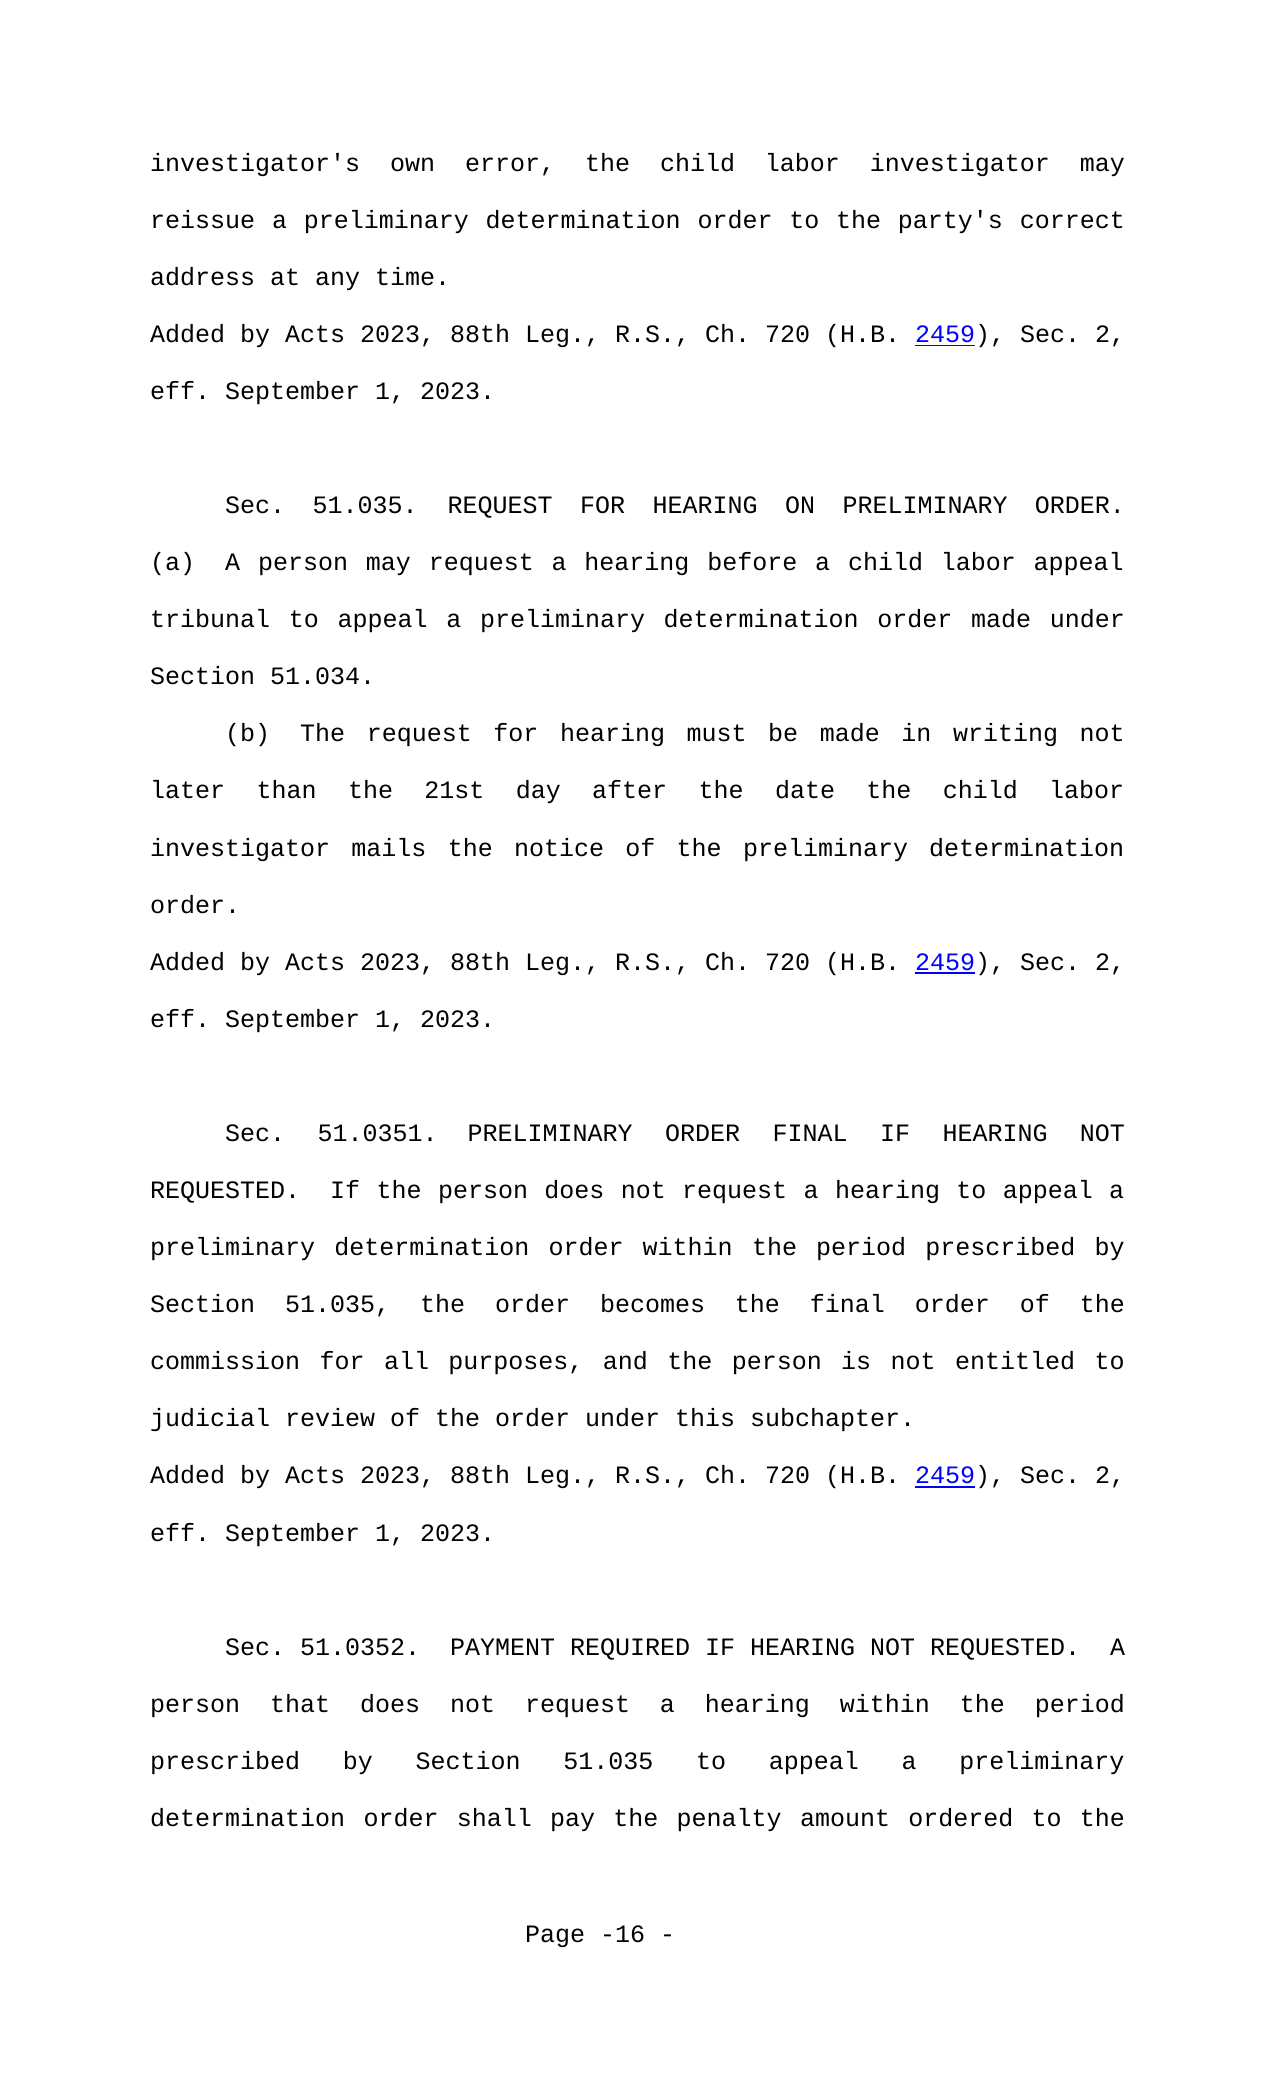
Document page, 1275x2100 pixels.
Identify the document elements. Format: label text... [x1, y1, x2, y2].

text Added by Acts 2023, 88th Leg., R.S., Ch. 720 (H.B. 2459), Sec. 2, eff. September 1, 2023. [150, 321, 1125, 407]
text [150, 1634, 1125, 1834]
text Sec. 51.035. REQUEST FOR HEARING ON PRELIMINARY ORDER. (a) A person may request a hearing before a child labor appeal tribunal to appeal a preliminary determination order made under Section 51.034. [150, 492, 1125, 692]
text Added by Acts 2023, 88th Leg., R.S., Ch. 720 (H.B. 2459), Sec. 2, eff. September 1, 2023. [150, 1463, 1125, 1548]
text Added by Acts 2023, 88th Leg., R.S., Ch. 720 (H.B. 2459), Sec. 2, eff. September 1, 2023. [150, 949, 1125, 1035]
text Sec. 51.0351. PRELIMINARY ORDER FINAL IF HEARING NOT REQUESTED. If the person does not request a hearing to appeal a preliminary determination order within the period prescribed by Section 51.035, the order becomes the final order of the commission for all purposes, and the person is not entitled to judicial review of the order under this subchapter. [150, 1120, 1125, 1434]
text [150, 150, 1125, 293]
text (b) The request for hearing must be made in writing not later than the 21st day after the date the child labor investigator mails the notice of the preliminary determination order. [150, 721, 1125, 921]
